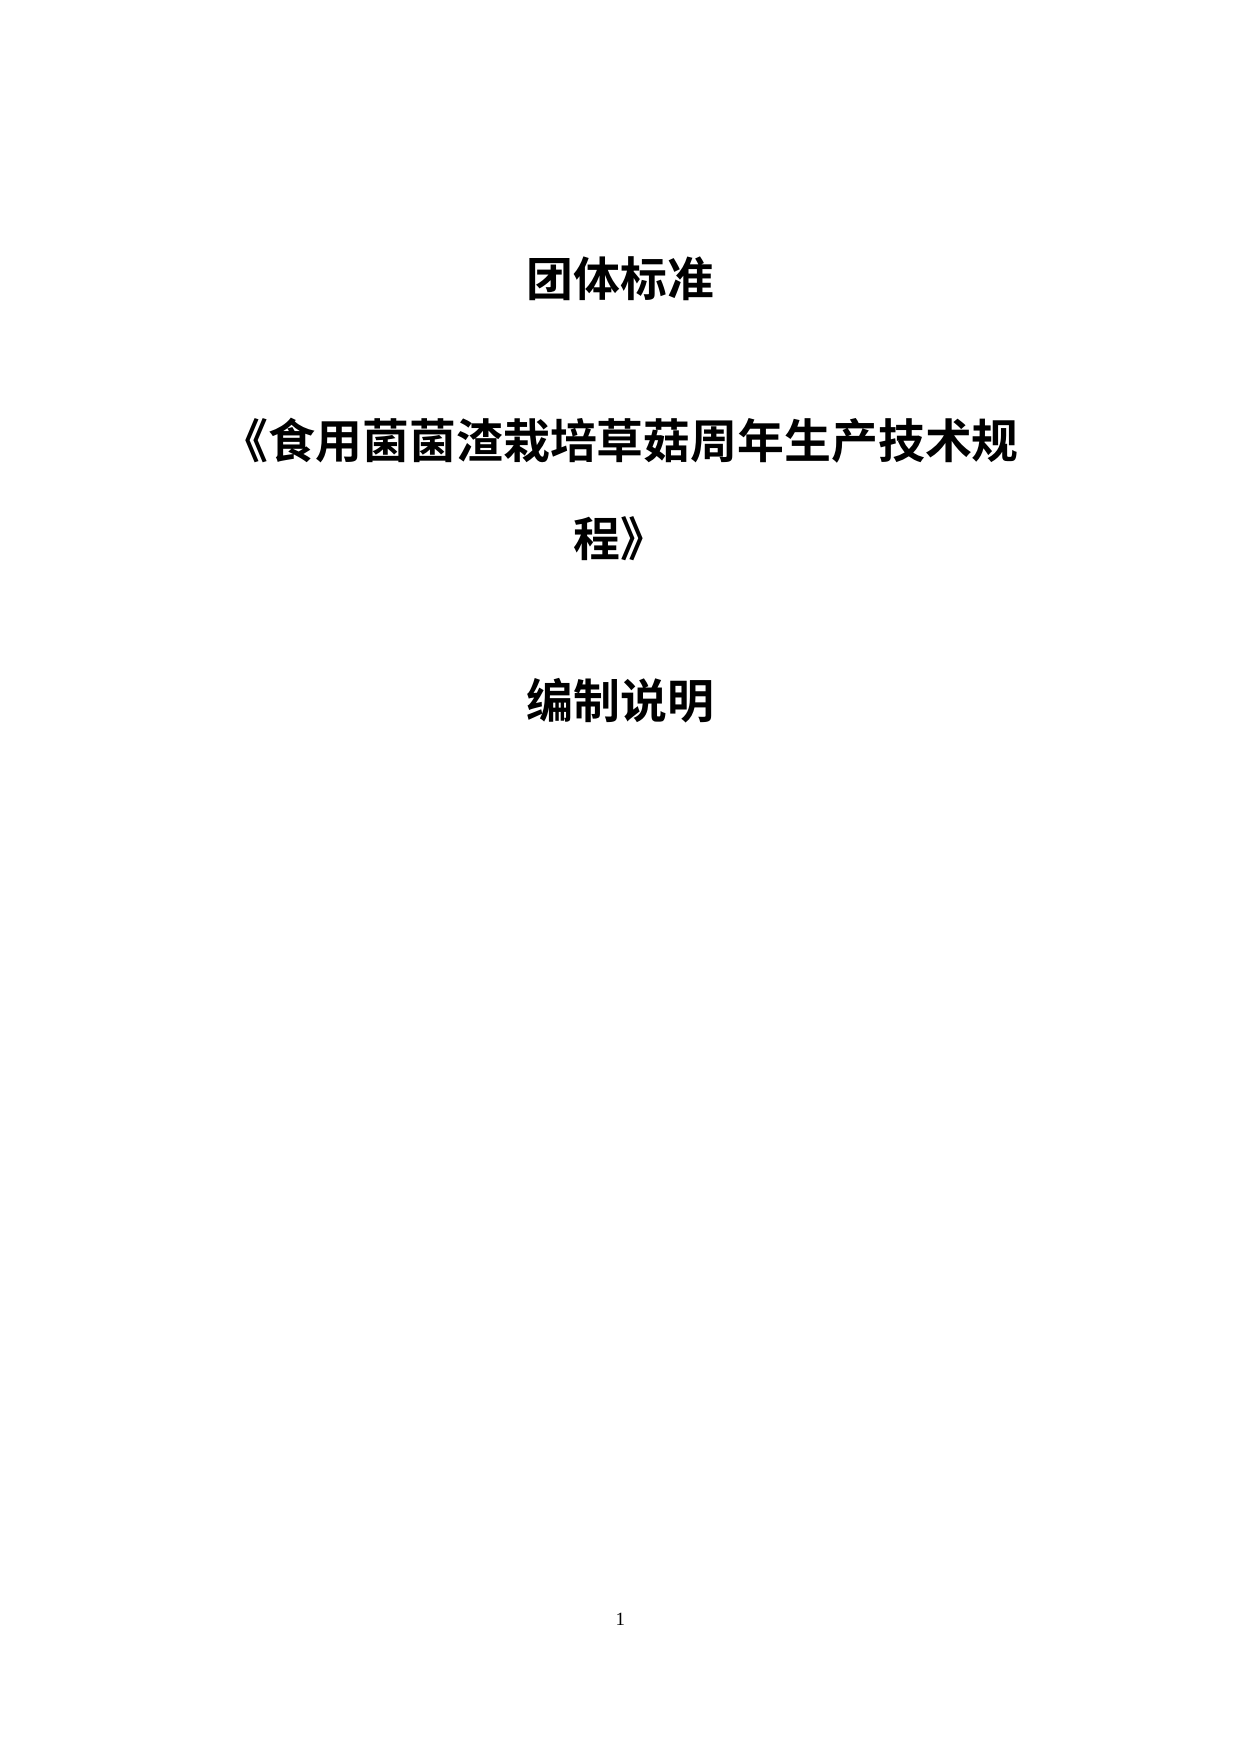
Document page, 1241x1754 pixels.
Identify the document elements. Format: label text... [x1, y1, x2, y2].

text 《食用菌菌渣栽培草菇周年生产技术规程》 [187, 389, 1053, 584]
text 编制说明 [187, 649, 1053, 747]
text 团体标准 [187, 227, 1053, 324]
